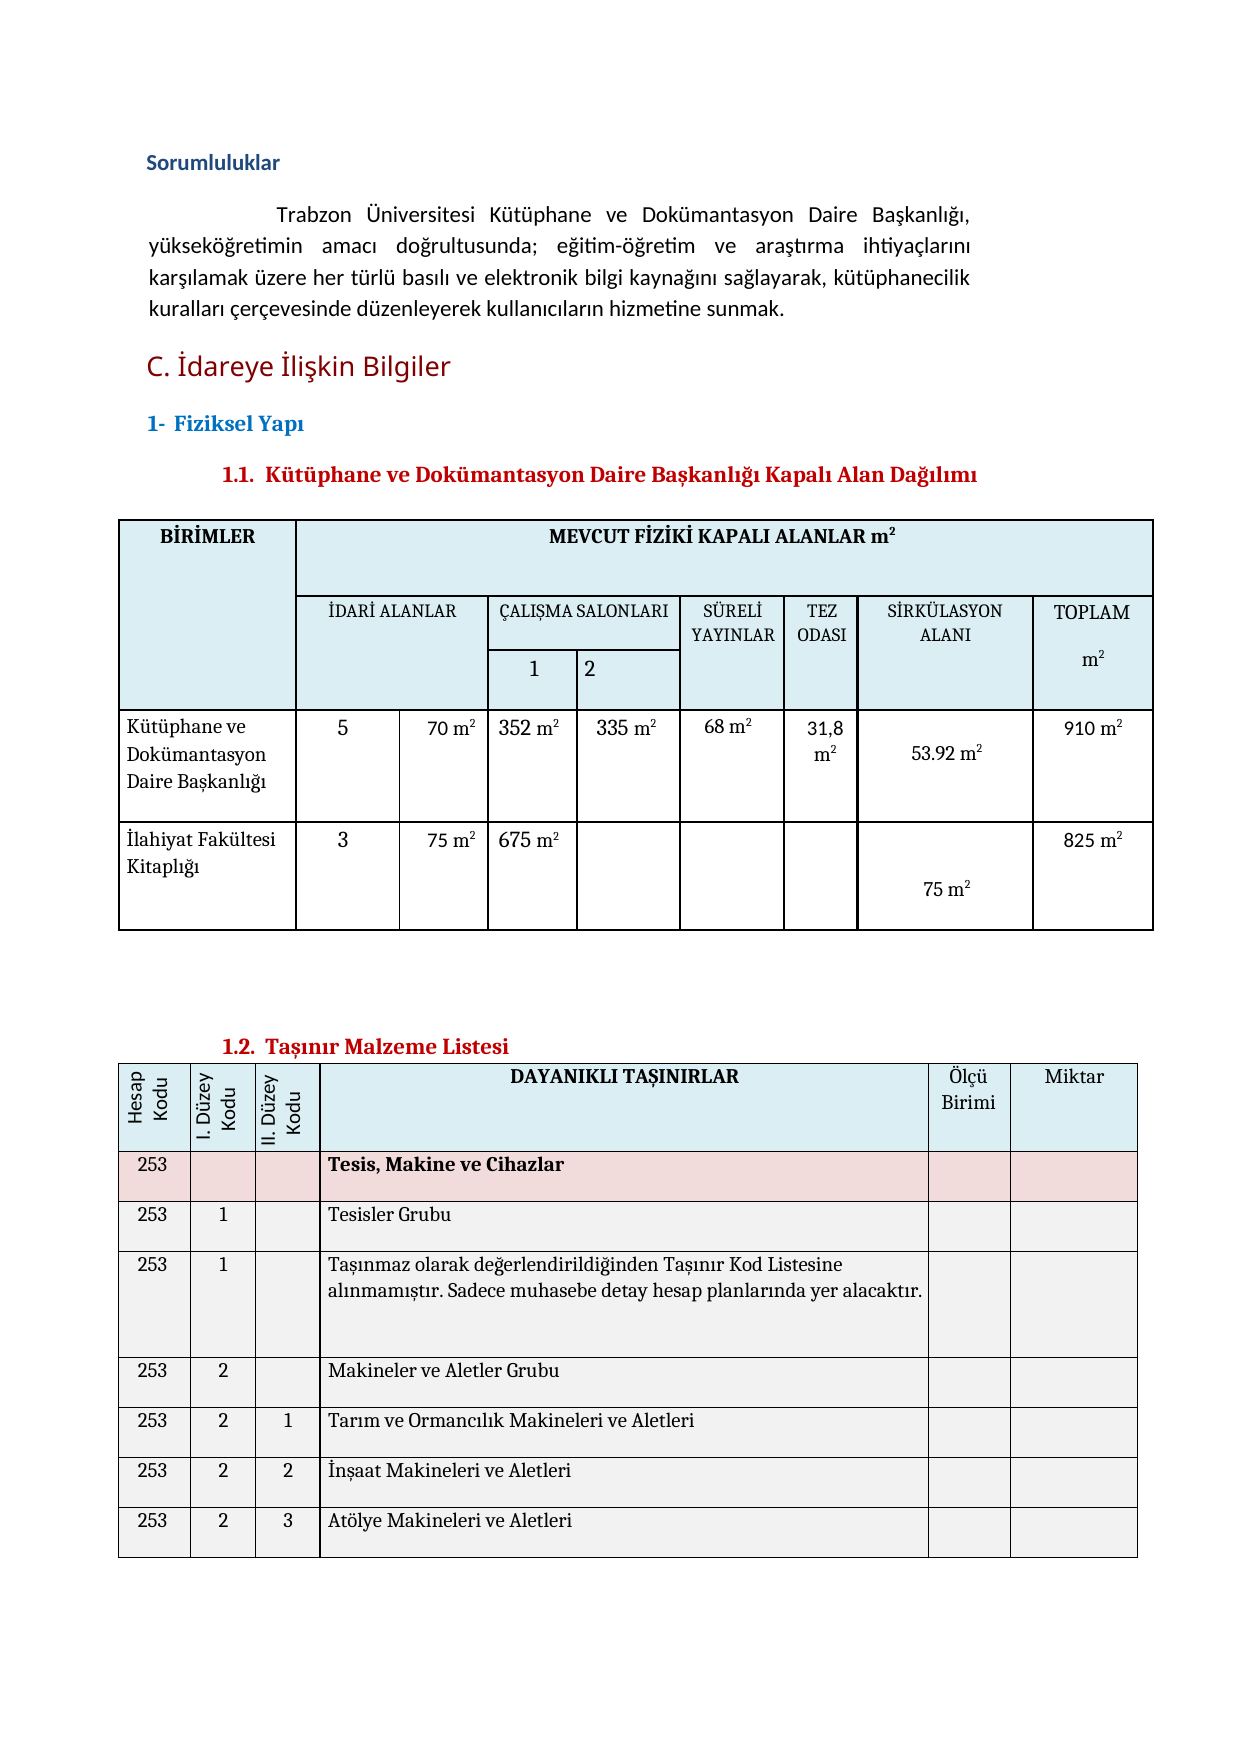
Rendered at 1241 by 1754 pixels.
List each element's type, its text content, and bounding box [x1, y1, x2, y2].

table_cell 3 [256, 1508, 319, 1557]
table_cell [256, 1358, 319, 1407]
table_cell TOPLAM m2 [1034, 597, 1152, 709]
table_cell [1011, 1508, 1137, 1557]
table_cell 253 [119, 1458, 190, 1507]
table_cell [929, 1252, 1010, 1357]
table_cell Tesisler Grubu [321, 1202, 928, 1251]
list Fiziksel Yapı [148, 411, 1093, 437]
table_cell 253 [119, 1152, 190, 1201]
table_cell [929, 1202, 1010, 1251]
table_cell [929, 1408, 1010, 1457]
table_cell 675 m2 [489, 823, 576, 928]
table_cell 253 [119, 1252, 190, 1357]
table_cell 70 m2 [400, 711, 487, 821]
table_header [256, 1064, 319, 1151]
table_cell 1 [191, 1202, 255, 1251]
table_cell [1011, 1202, 1137, 1251]
table_cell [785, 823, 856, 928]
table_cell [929, 1358, 1010, 1407]
table_header [191, 1064, 255, 1151]
table_cell 253 [119, 1358, 190, 1407]
table_cell 2 [191, 1508, 255, 1557]
text Trabzon Üniversitesi Kütüphane ve Dokümantasyon Daire Başkanlığı, yükseköğretimin amacı doğrultusunda; eğitim-öğretim ve araştırma ihtiyaçlarını karşılamak üzere her türlü basılı ve elektronik bilgi kaynağını sağlayarak, kütüphanecilik kuralları çerçevesinde düzenleyerek kullanıcıların hizmetine sunmak. [148, 200, 972, 322]
table_cell İDARİ ALANLAR [297, 597, 487, 709]
table_header Ölçü Birimi [929, 1064, 1010, 1151]
table_cell [256, 1202, 319, 1251]
table_cell 75 m2 [400, 823, 487, 928]
table_header MEVCUT FİZİKİ KAPALI ALANLAR m2 [488, 521, 1033, 595]
table_cell Atölye Makineleri ve Aletleri [321, 1508, 928, 1557]
table_cell [578, 823, 679, 928]
table_cell [1011, 1408, 1137, 1457]
table_cell [929, 1152, 1010, 1201]
table_header Miktar [1011, 1064, 1137, 1151]
table_cell 352 m2 [489, 711, 576, 821]
table_cell [929, 1458, 1010, 1507]
table_cell Tesis, Makine ve Cihazlar [321, 1152, 928, 1201]
table_cell SİRKÜLASYON ALANI [859, 597, 1032, 709]
table_cell 3 [297, 823, 399, 928]
table_cell Tarım ve Ormancılık Makineleri ve Aletleri [321, 1408, 928, 1457]
table_cell [256, 1152, 319, 1201]
table_cell 1 [256, 1408, 319, 1457]
table_cell İlahiyat Fakültesi Kitaplığı [120, 823, 295, 928]
table_cell 2 [578, 651, 679, 709]
table_header [1033, 521, 1152, 595]
table_header DAYANIKLI TAŞINIRLAR [321, 1064, 928, 1151]
table_cell TEZ ODASI [785, 597, 856, 709]
table_cell Kütüphane ve Dokümantasyon Daire Başkanlığı [120, 711, 295, 821]
table_cell 2 [191, 1458, 255, 1507]
table_cell 253 [119, 1508, 190, 1557]
list Kütüphane ve Dokümantasyon Daire Başkanlığı Kapalı Alan Dağılımı [223, 462, 1093, 488]
table_cell 1 [489, 651, 576, 709]
table_cell Makineler ve Aletler Grubu [321, 1358, 928, 1407]
table_cell 5 [297, 711, 399, 821]
table_cell [1011, 1252, 1137, 1357]
table_header BİRİMLER [120, 521, 295, 709]
subtitle Sorumluluklar [146, 148, 1093, 176]
table_cell [256, 1252, 319, 1357]
table_cell [191, 1152, 255, 1201]
table_header [119, 1064, 190, 1151]
table_cell 68 m2 [681, 711, 783, 821]
table_header [297, 521, 488, 595]
subtitle C. İdareye İlişkin Bilgiler [146, 347, 1093, 384]
table_cell 910 m2 [1034, 711, 1152, 821]
table_cell Taşınmaz olarak değerlendirildiğinden Taşınır Kod Listesine alınmamıştır. Sadece muhasebe detay hesap planlarında yer alacaktır. [321, 1252, 928, 1357]
table_cell 75 m2 [859, 823, 1032, 928]
list Taşınır Malzeme Listesi [223, 1034, 1093, 1060]
table_cell 253 [119, 1408, 190, 1457]
table_cell 31,8 m2 [785, 711, 856, 821]
table_cell [1011, 1358, 1137, 1407]
table_cell [1011, 1152, 1137, 1201]
table_cell 335 m2 [578, 711, 679, 821]
table_cell 53.92 m2 [859, 711, 1032, 821]
table_cell [929, 1508, 1010, 1557]
table_cell 1 [191, 1252, 255, 1357]
table_cell 2 [256, 1458, 319, 1507]
table_cell 825 m2 [1034, 823, 1152, 928]
table_cell 253 [119, 1202, 190, 1251]
table_cell ÇALIŞMA SALONLARI [489, 597, 679, 649]
table_cell SÜRELİ YAYINLAR [681, 597, 783, 709]
table_cell İnşaat Makineleri ve Aletleri [321, 1458, 928, 1507]
table_cell 2 [191, 1408, 255, 1457]
table_cell [1011, 1458, 1137, 1507]
table_cell 2 [191, 1358, 255, 1407]
table_cell [681, 823, 783, 928]
